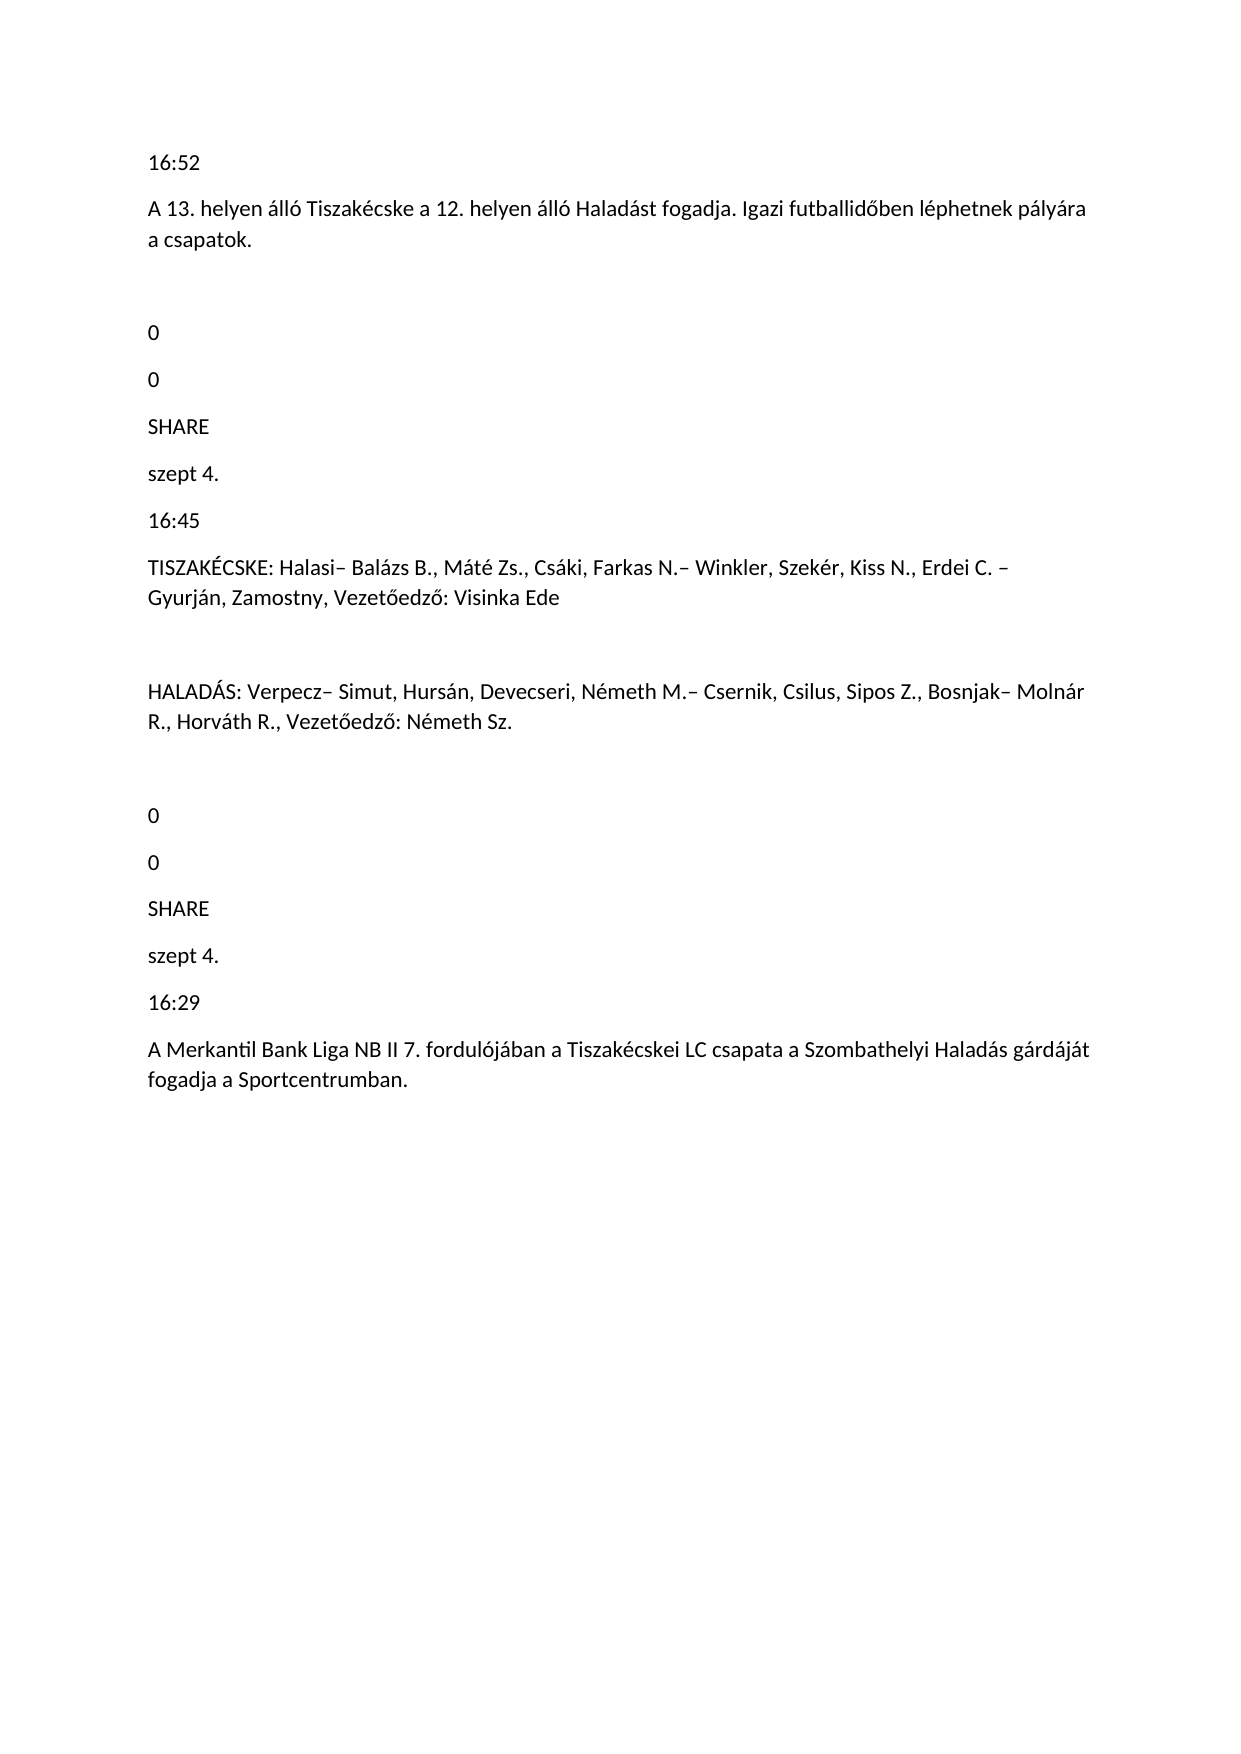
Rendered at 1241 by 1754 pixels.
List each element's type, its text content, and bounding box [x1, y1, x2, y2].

text A Merkantil Bank Liga NB II 7. fordulójában a Tiszakécskei LC csapata a Szombathelyi Haladás gárdáját fogadja a Sportcentrumban. [148, 1035, 1093, 1093]
text 0 [148, 365, 1093, 393]
text 0 [148, 848, 1093, 876]
text TISZAKÉCSKE: Halasi– Balázs B., Máté Zs., Csáki, Farkas N.– Winkler, Szekér, Kiss N., Erdei C. – Gyurján, Zamostny, Vezetőedző: Visinka Ede [148, 553, 1093, 611]
text SHARE [148, 412, 1093, 440]
text 16:29 [148, 988, 1093, 1016]
text 0 [148, 801, 1093, 829]
text A 13. helyen álló Tiszakécske a 12. helyen álló Haladást fogadja. Igazi futballidőben léphetnek pályára a csapatok. [148, 194, 1093, 253]
text szept 4. [148, 459, 1093, 487]
text szept 4. [148, 941, 1093, 969]
text 16:45 [148, 506, 1093, 534]
text 0 [148, 318, 1093, 346]
text HALADÁS: Verpecz– Simut, Hursán, Devecseri, Németh M.– Csernik, Csilus, Sipos Z., Bosnjak– Molnár R., Horváth R., Vezetőedző: Németh Sz. [148, 677, 1093, 735]
text SHARE [148, 894, 1093, 922]
text 16:52 [148, 148, 1093, 176]
